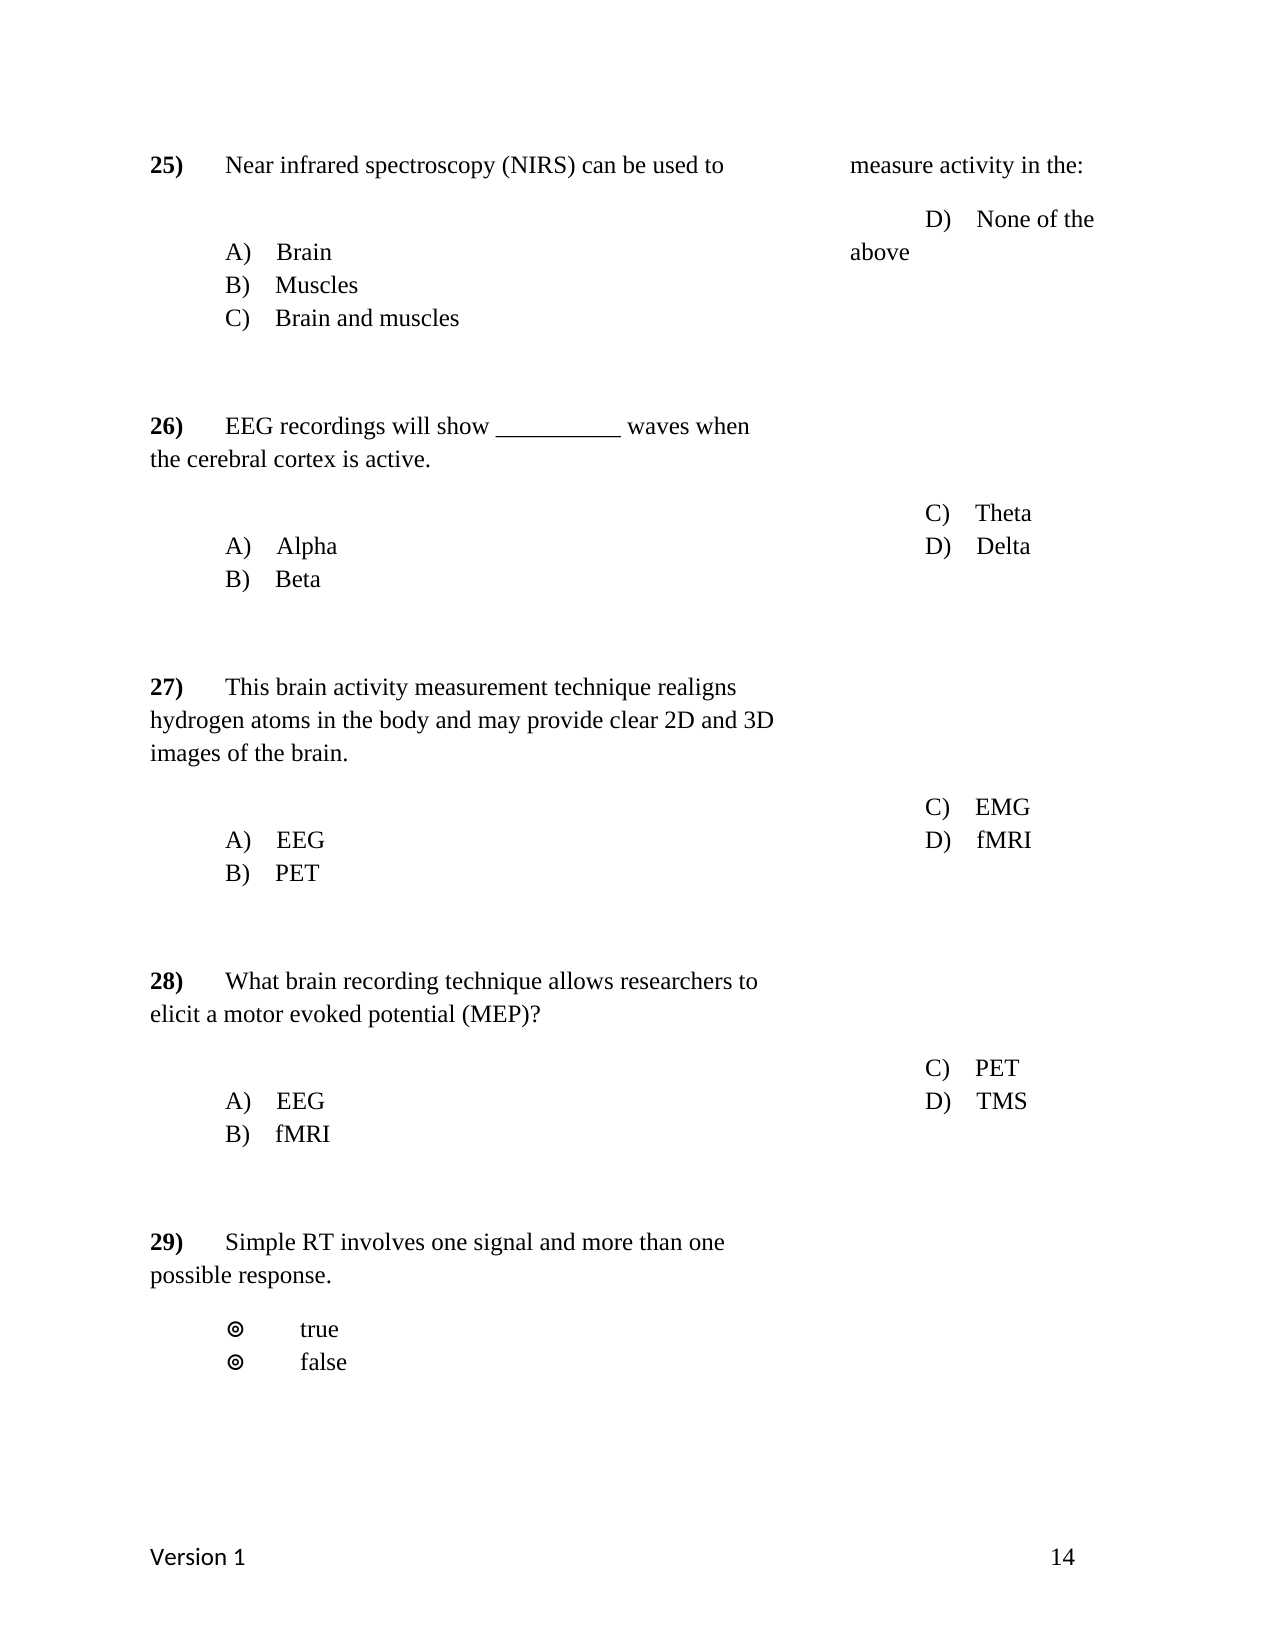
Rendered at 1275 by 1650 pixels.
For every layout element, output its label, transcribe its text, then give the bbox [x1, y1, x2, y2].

text ⊚ true ⊚ false [150, 1314, 775, 1376]
text A) Brain B) Muscles C) Brain and muscles D) None of the above [150, 204, 775, 332]
text A) EEG B) PET C) EMG D) fMRI [150, 792, 775, 887]
text 27) This brain activity measurement technique realigns hydrogen atoms in the body and may provide clear 2D and 3D images of the brain. [150, 672, 775, 767]
text 25) Near infrared spectroscopy (NIRS) can be used to measure activity in the: [150, 150, 775, 179]
text A) EEG B) fMRI C) PET D) TMS [150, 1053, 775, 1148]
text 28) What brain recording technique allows researchers to elicit a motor evoked potential (MEP)? [150, 966, 775, 1028]
text 25) Near infrared spectroscopy (NIRS) can be used to measure activity in the: [850, 150, 1125, 179]
text A) EEG B) PET C) EMG D) fMRI [850, 792, 1125, 887]
text A) Brain B) Muscles C) Brain and muscles D) None of the above [850, 204, 1125, 299]
text A) EEG B) fMRI C) PET D) TMS [850, 1053, 1125, 1148]
text 26) EEG recordings will show __________ waves when the cerebral cortex is active. [150, 411, 775, 473]
text A) Alpha B) Beta C) Theta D) Delta [150, 498, 775, 593]
text A) Alpha B) Beta C) Theta D) Delta [850, 498, 1125, 593]
text 29) Simple RT involves one signal and more than one possible response. [150, 1227, 775, 1289]
